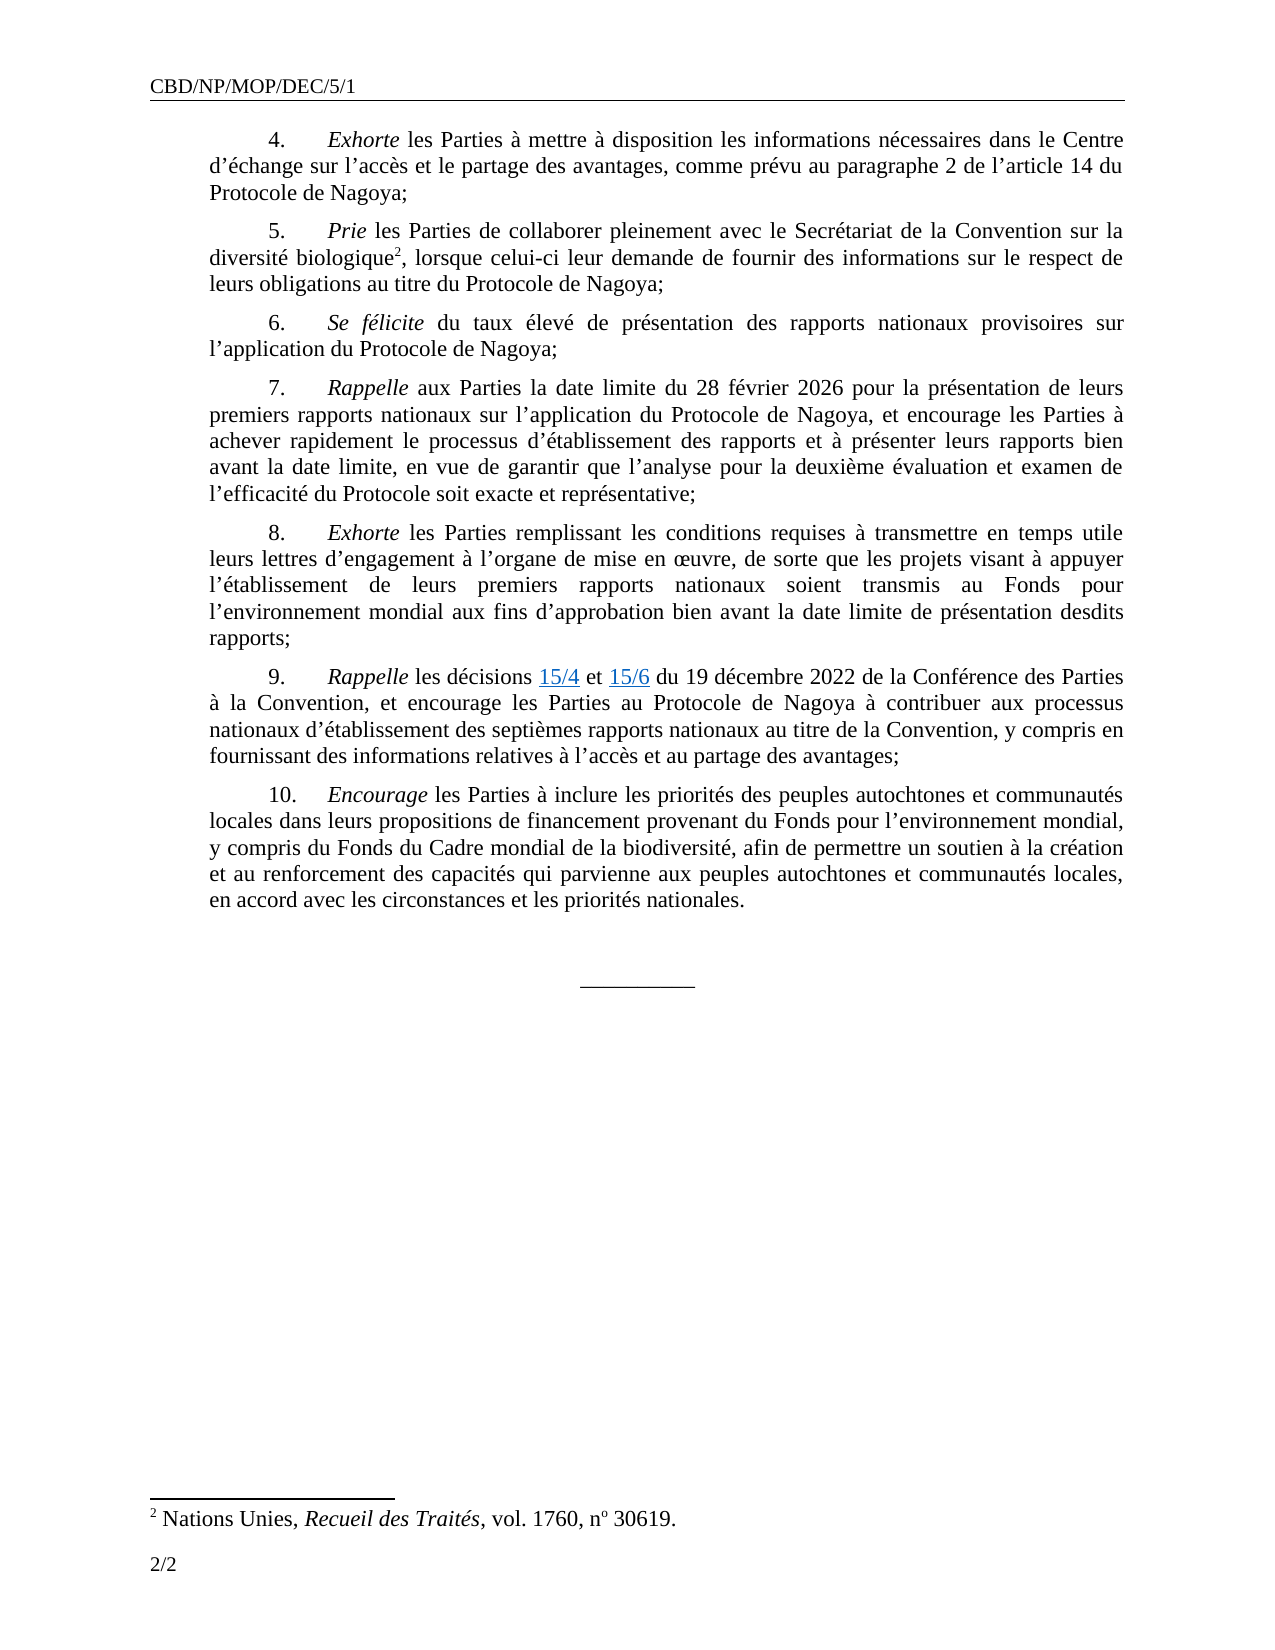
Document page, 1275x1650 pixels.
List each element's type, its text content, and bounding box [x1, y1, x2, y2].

list 7. Rappelle aux Parties la date limite du 28 février 2026 pour la présentation de leurs premiers rapports nationaux sur l’application du Protocole de Nagoya, et encourage les Parties à achever rapidement le processus d’établissement des rapports et à présenter leurs rapports bien avant la date limite, en vue de garantir que l’analyse pour la deuxième évaluation et examen de l’efficacité du Protocole soit exacte et représentative; [209, 374, 1125, 506]
list 9. Rappelle les décisions 15/4 et 15/6 du 19 décembre 2022 de la Conférence des Parties à la Convention, et encourage les Parties au Protocole de Nagoya à contribuer aux processus nationaux d’établissement des septièmes rapports nationaux au titre de la Convention, y compris en fournissant des informations relatives à l’accès et au partage des avantages; [209, 663, 1125, 768]
list 4. Exhorte les Parties à mettre à disposition les informations nécessaires dans le Centre d’échange sur l’accès et le partage des avantages, comme prévu au paragraphe 2 de l’article 14 du Protocole de Nagoya; [209, 126, 1125, 205]
list __________ [150, 964, 1125, 990]
list 8. Exhorte les Parties remplissant les conditions requises à transmettre en temps utile leurs lettres d’engagement à l’organe de mise en œuvre, de sorte que les projets visant à appuyer l’établissement de leurs premiers rapports nationaux soient transmis au Fonds pour l’environnement mondial aux fins d’approbation bien avant la date limite de présentation desdits rapports; [209, 519, 1125, 650]
list 5. Prie les Parties de collaborer pleinement avec le Secrétariat de la Convention sur la diversité biologique, lorsque celui-ci leur demande de fournir des informations sur le respect de leurs obligations au titre du Protocole de Nagoya; [209, 218, 1125, 297]
list 6. Se félicite du taux élevé de présentation des rapports nationaux provisoires sur l’application du Protocole de Nagoya; [209, 309, 1125, 362]
list 10. Encourage les Parties à inclure les priorités des peuples autochtones et communautés locales dans leurs propositions de financement provenant du Fonds pour l’environnement mondial, y compris du Fonds du Cadre mondial de la biodiversité, afin de permettre un soutien à la création et au renforcement des capacités qui parvienne aux peuples autochtones et communautés locales, en accord avec les circonstances et les priorités nationales. [209, 781, 1125, 913]
